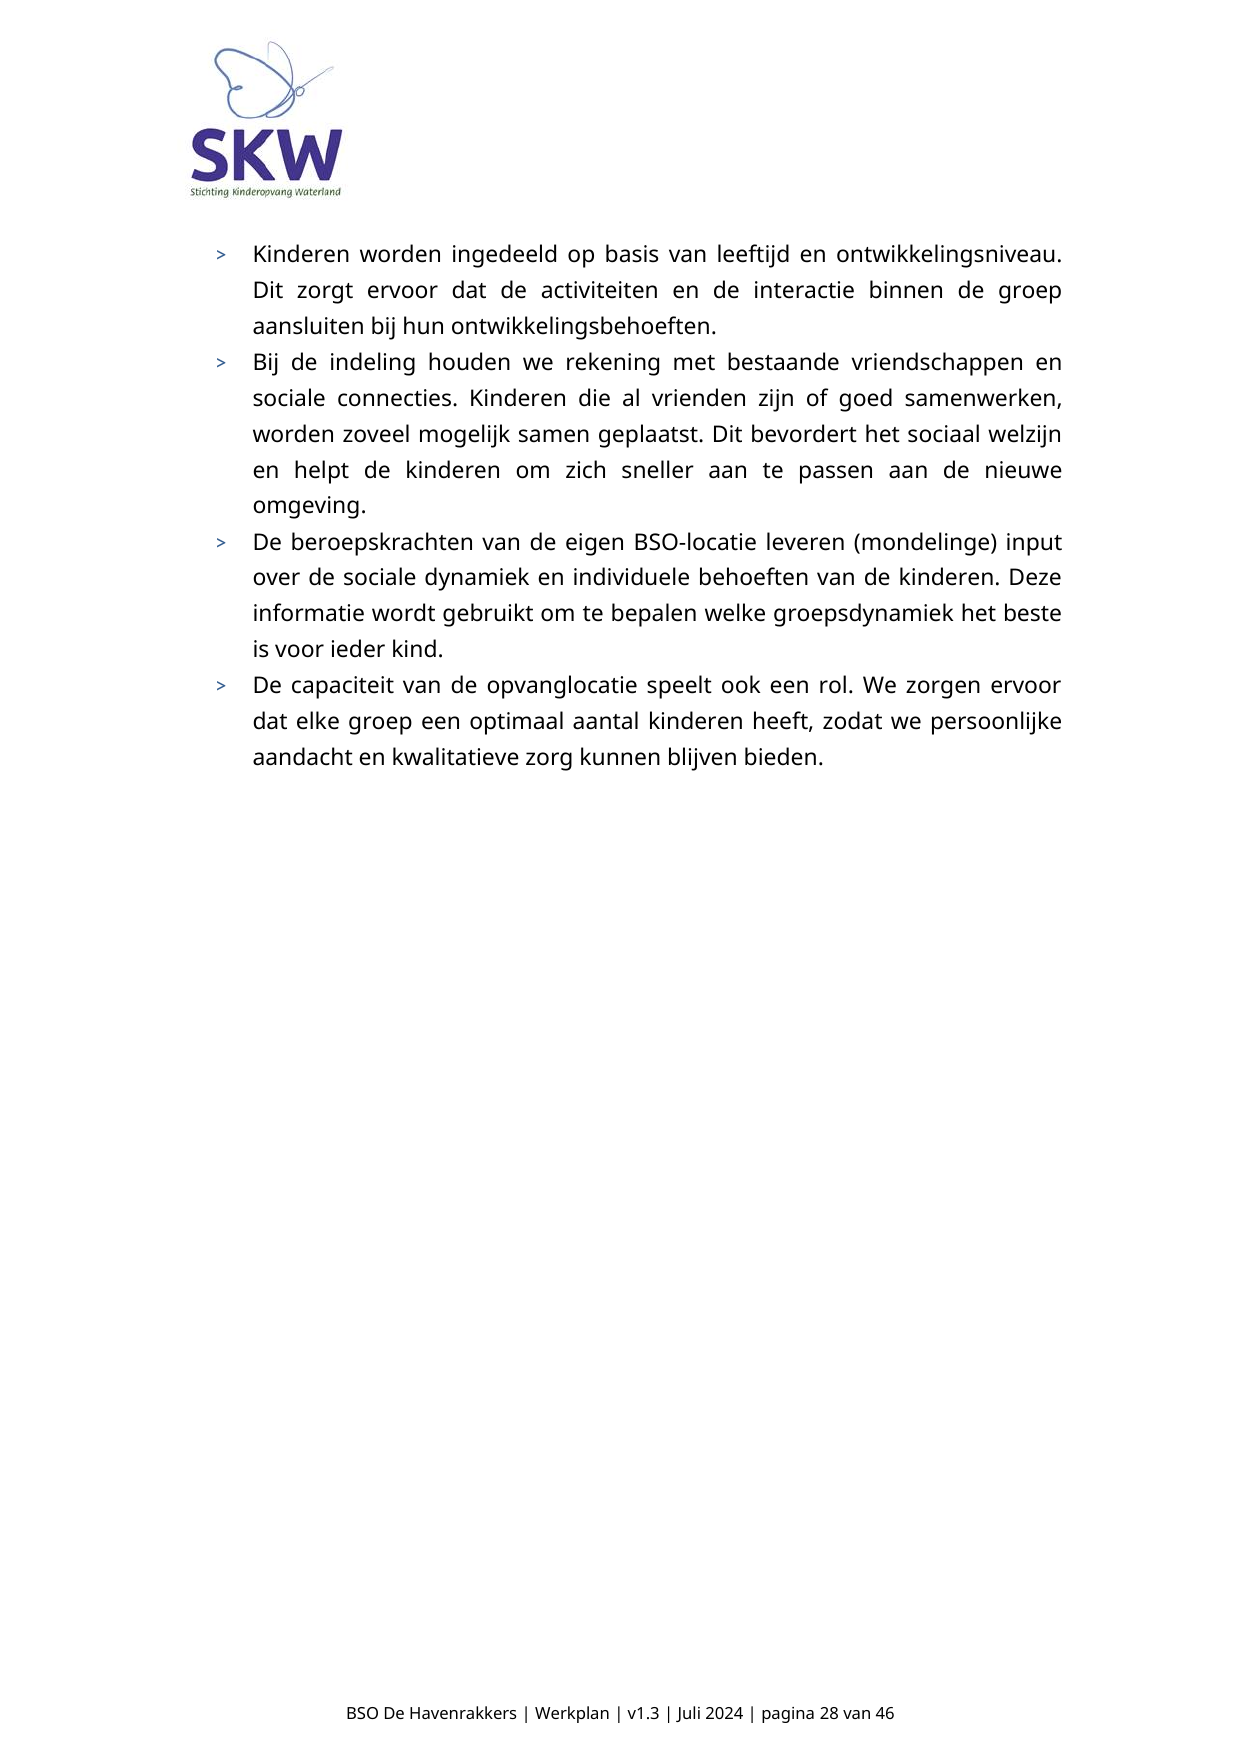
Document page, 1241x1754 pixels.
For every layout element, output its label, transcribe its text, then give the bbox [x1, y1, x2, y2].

list De capaciteit van de opvanglocatie speelt ook een rol. We zorgen ervoor dat elke groep een optimaal aantal kinderen heeft, zodat we persoonlijke aandacht en kwalitatieve zorg kunnen blijven bieden. [215, 669, 1063, 772]
picture [177, 29, 355, 207]
list Kinderen worden ingedeeld op basis van leeftijd en ontwikkelingsniveau. Dit zorgt ervoor dat de activiteiten en de interactie binnen de groep aansluiten bij hun ontwikkelingsbehoeften. [215, 238, 1063, 341]
list De beroepskrachten van de eigen BSO-locatie leveren (mondelinge) input over de sociale dynamiek en individuele behoeften van de kinderen. Deze informatie wordt gebruikt om te bepalen welke groepsdynamiek het beste is voor ieder kind. [215, 525, 1063, 664]
list Bij de indeling houden we rekening met bestaande vriendschappen en sociale connecties. Kinderen die al vrienden zijn of goed samenwerken, worden zoveel mogelijk samen geplaatst. Dit bevordert het sociaal welzijn en helpt de kinderen om zich sneller aan te passen aan de nieuwe omgeving. [215, 346, 1063, 521]
